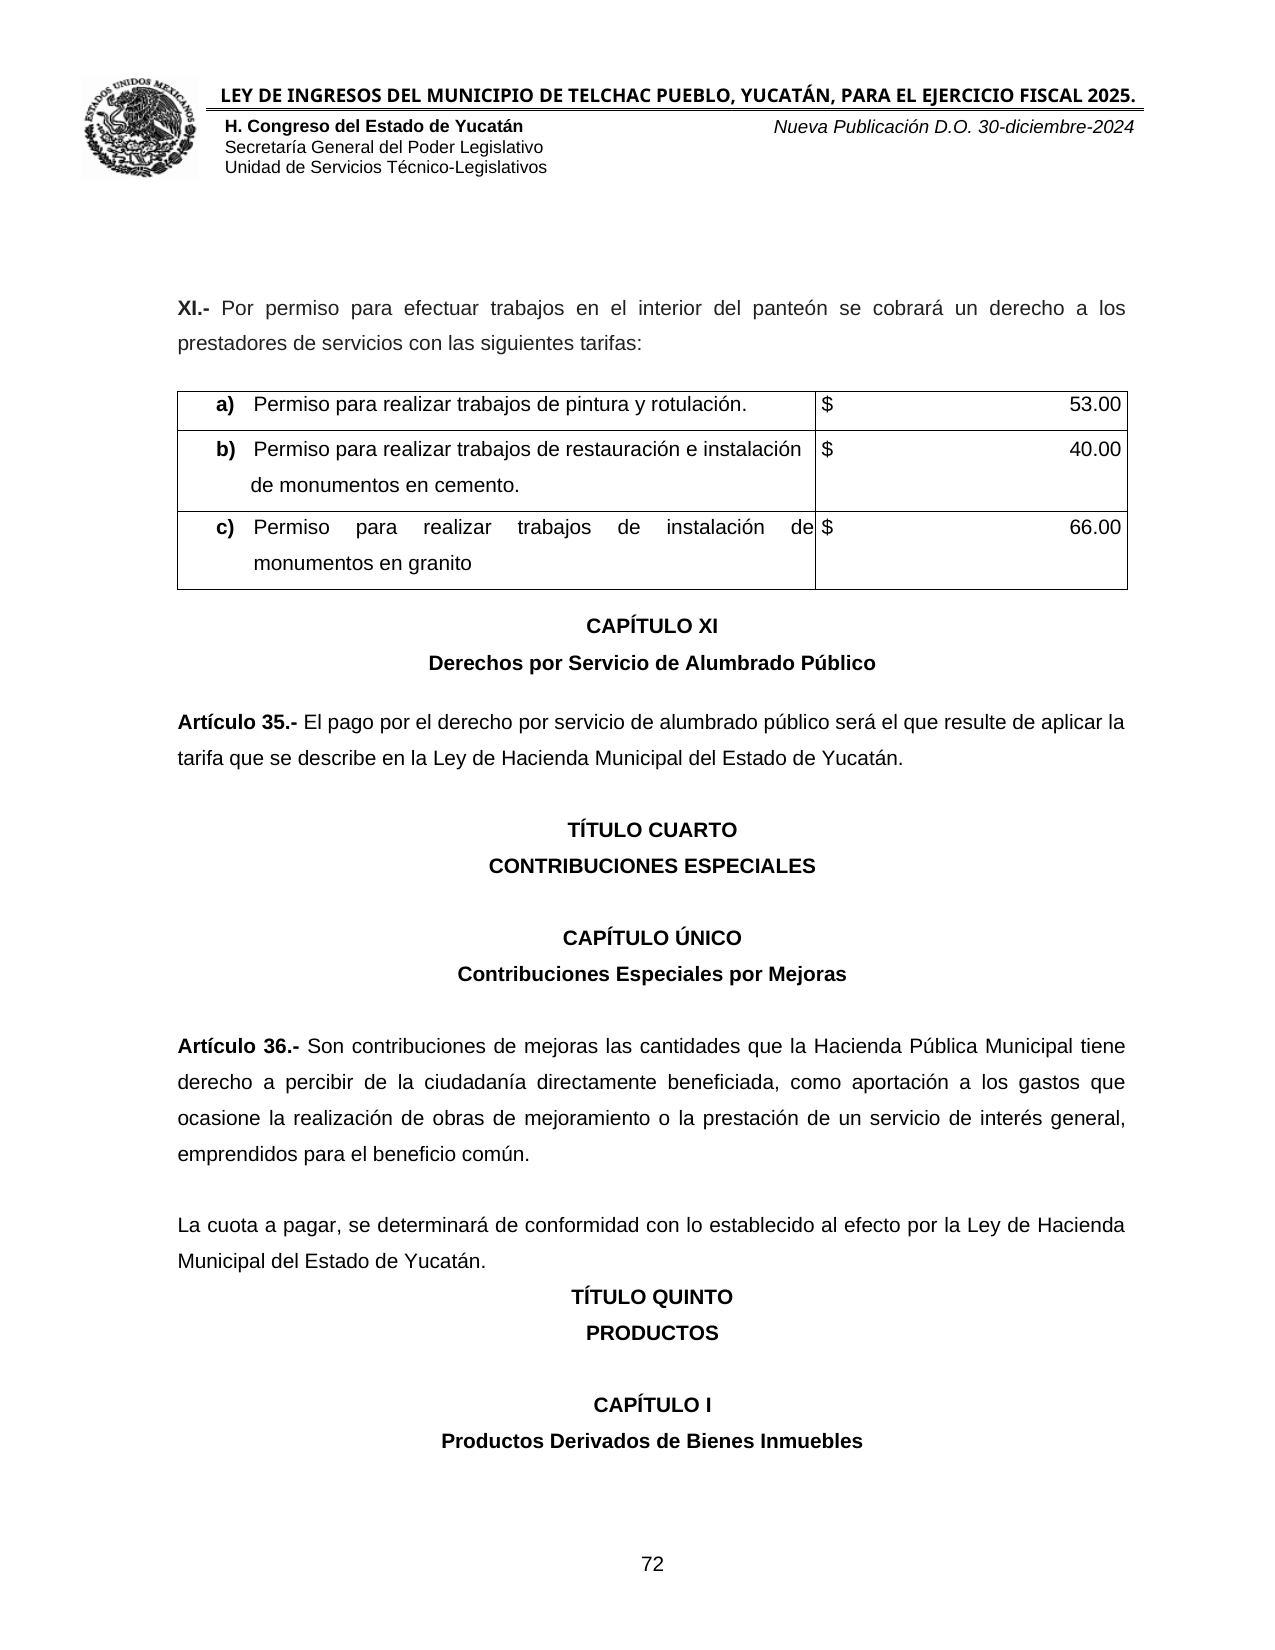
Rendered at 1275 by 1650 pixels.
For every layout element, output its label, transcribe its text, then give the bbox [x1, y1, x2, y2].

table_header $ 53.00 [816, 392, 1127, 430]
text Contribuciones Especiales por Mejoras [177, 962, 1127, 986]
table_cell Permiso para realizar trabajos de restauración e instalación de monumentos en cemento. [178, 431, 815, 511]
text Productos Derivados de Bienes Inmuebles [177, 1429, 1127, 1453]
text La cuota a pagar, se determinará de conformidad con lo establecido al efecto por la Ley de Hacienda Municipal del Estado de Yucatán. [177, 1213, 1127, 1273]
text Derechos por Servicio de Alumbrado Público [177, 650, 1127, 674]
text Artículo 36.- Son contribuciones de mejoras las cantidades que la Hacienda Pública Municipal tiene derecho a percibir de la ciudadanía directamente beneficiada, como aportación a los gastos que ocasione la realización de obras de mejoramiento o la prestación de un servicio de interés general, emprendidos para el beneficio común. [177, 1034, 1127, 1165]
table_cell $ 66.00 [816, 512, 1127, 589]
text TÍTULO CUARTO [177, 818, 1127, 842]
table_header Permiso para realizar trabajos de pintura y rotulación. [178, 392, 815, 430]
text CAPÍTULO ÚNICO [177, 926, 1127, 950]
text Artículo 35.- El pago por el derecho por servicio de alumbrado público será el que resulte de aplicar la tarifa que se describe en la Ley de Hacienda Municipal del Estado de Yucatán. [177, 710, 1127, 770]
text CONTRIBUCIONES ESPECIALES [177, 854, 1127, 878]
table_cell Permiso para realizar trabajos de instalación de monumentos en granito [178, 512, 815, 589]
text XI.- Por permiso para efectuar trabajos en el interior del panteón se cobrará un derecho a los prestadores de servicios con las siguientes tarifas: [177, 295, 1127, 355]
text PRODUCTOS [177, 1321, 1127, 1345]
text CAPÍTULO XI [177, 614, 1127, 638]
text CAPÍTULO I [177, 1393, 1127, 1417]
text TÍTULO QUINTO [177, 1285, 1127, 1309]
table_cell $ 40.00 [816, 431, 1127, 511]
